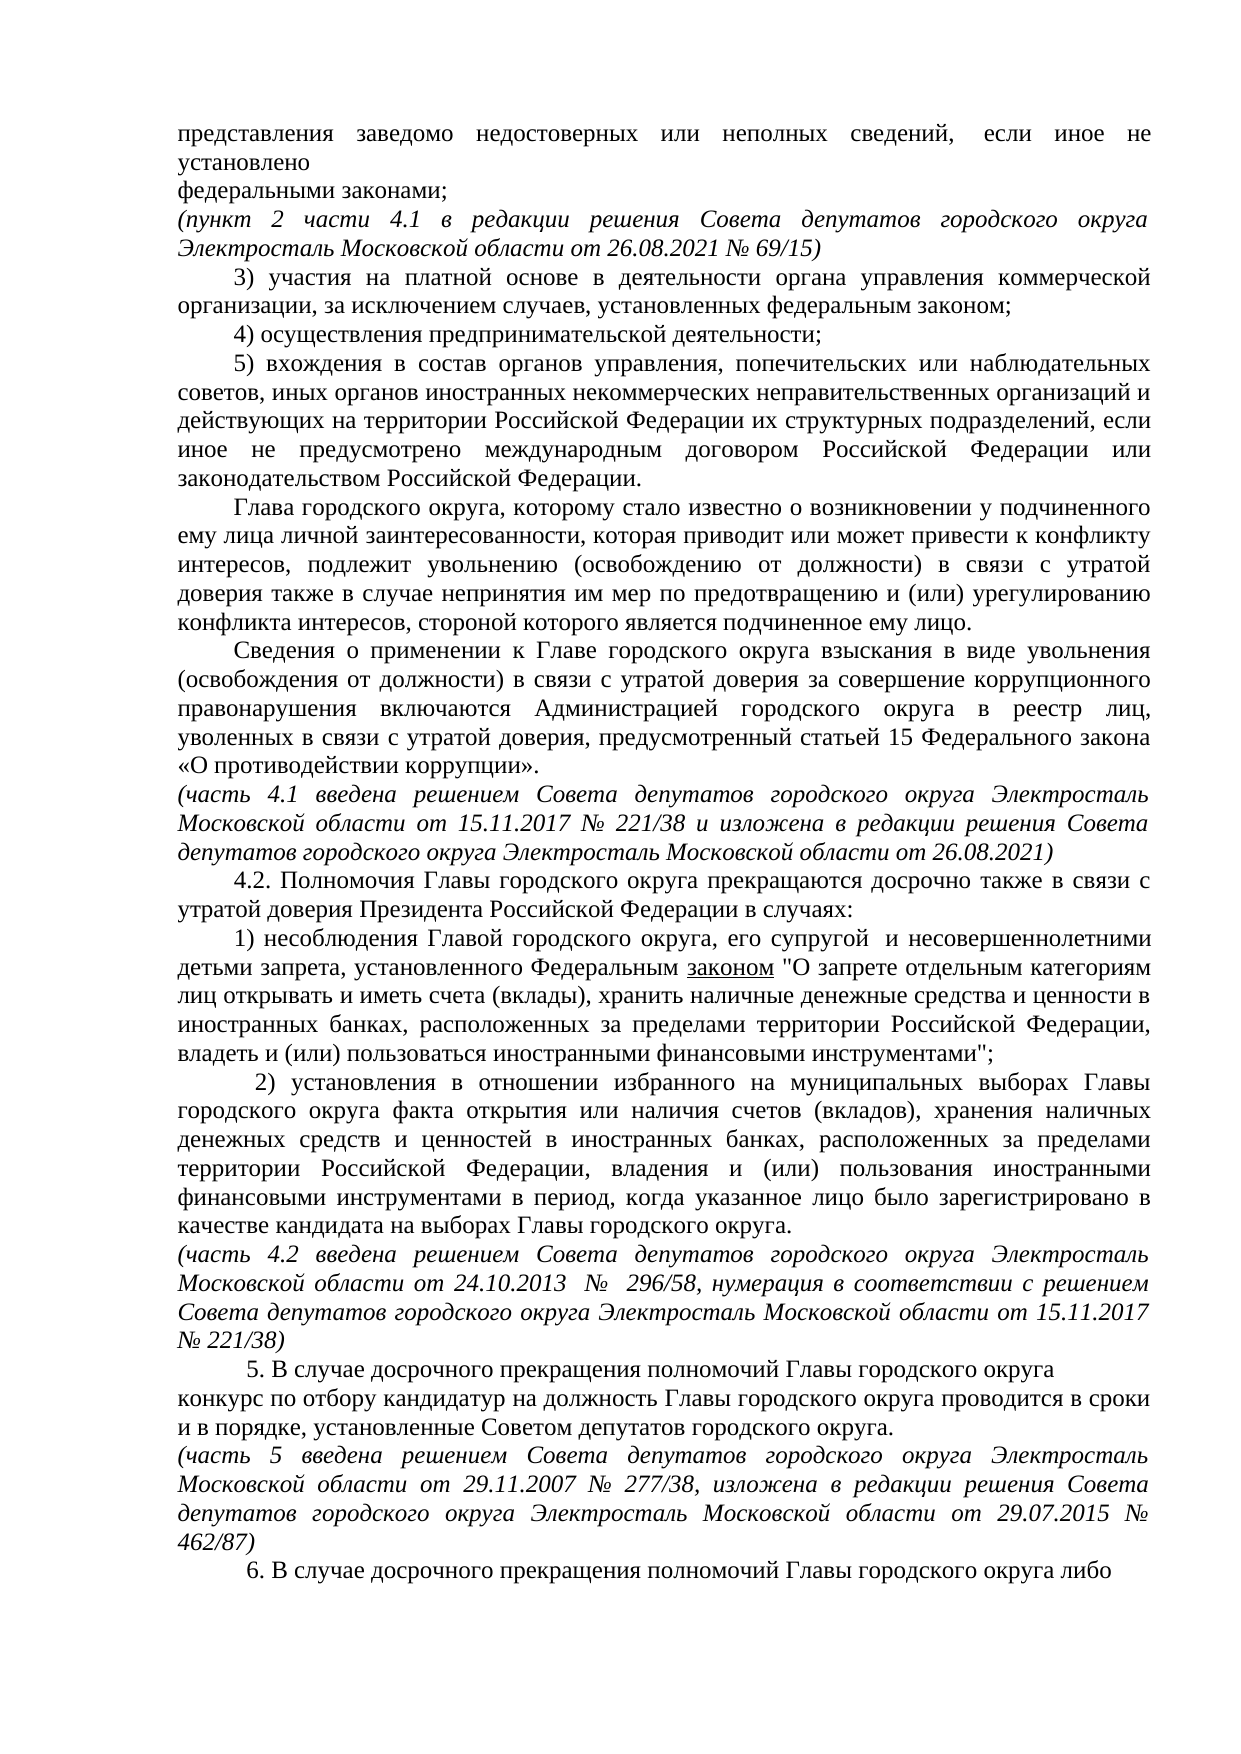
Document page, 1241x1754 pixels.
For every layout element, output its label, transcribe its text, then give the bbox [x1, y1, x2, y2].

text федеральными законами; [177, 176, 1152, 204]
text (часть 4.2 введена решением Совета депутатов городского округа Электросталь Московской области от 24.10.2013 № 296/58, нумерация в соответствии с решением Совета депутатов городского округа Электросталь Московской области от 15.11.2017 № 221/38) [177, 1239, 1152, 1354]
text 6. В случае досрочного прекращения полномочий Главы городского округа либо [177, 1556, 1152, 1584]
text 1) несоблюдения Главой городского округа, его супругой и несовершеннолетними детьми запрета, установленного Федеральным законом "О запрете отдельным категориям лиц открывать и иметь счета (вклады), хранить наличные денежные средства и ценности в иностранных банках, расположенных за пределами территории Российской Федерации, владеть и (или) пользоваться иностранными финансовыми инструментами"; [177, 923, 1152, 1067]
text 5) вхождения в состав органов управления, попечительских или наблюдательных советов, иных органов иностранных некоммерческих неправительственных организаций и действующих на территории Российской Федерации их структурных подразделений, если иное не предусмотрено международным договором Российской Федерации или законодательством Российской Федерации. [177, 348, 1152, 492]
text конкурс по отбору кандидатур на должность Главы городского округа проводится в сроки и в порядке, установленные Советом депутатов городского округа. [177, 1383, 1152, 1441]
text 3) участия на платной основе в деятельности органа управления коммерческой организации, за исключением случаев, установленных федеральным законом; [177, 262, 1152, 319]
text (пункт 2 части 4.1 в редакции решения Совета депутатов городского округа Электросталь Московской области от 26.08.2021 № 69/15) [177, 204, 1152, 262]
text 4.2. Полномочия Главы городского округа прекращаются досрочно также в связи с утратой доверия Президента Российской Федерации в случаях: [177, 866, 1152, 923]
text Глава городского округа, которому стало известно о возникновении у подчиненного ему лица личной заинтересованности, которая приводит или может привести к конфликту интересов, подлежит увольнению (освобождению от должности) в связи с утратой доверия также в случае непринятия им мер по предотвращению и (или) урегулированию конфликта интересов, стороной которого является подчиненное ему лицо. [177, 492, 1152, 636]
text Сведения о применении к Главе городского округа взыскания в виде увольнения (освобождения от должности) в связи с утратой доверия за совершение коррупционного правонарушения включаются Администрацией городского округа в реестр лиц, уволенных в связи с утратой доверия, предусмотренный статьей 15 Федерального закона «О противодействии коррупции». [177, 636, 1152, 779]
text 4) осуществления предпринимательской деятельности; [177, 319, 1152, 348]
text (часть 4.1 введена решением Совета депутатов городского округа Электросталь Московской области от 15.11.2017 № 221/38 и изложена в редакции решения Совета депутатов городского округа Электросталь Московской области от 26.08.2021) [177, 779, 1152, 866]
text 2) установления в отношении избранного на муниципальных выборах Главы городского округа факта открытия или наличия счетов (вкладов), хранения наличных денежных средств и ценностей в иностранных банках, расположенных за пределами территории Российской Федерации, владения и (или) пользования иностранными финансовыми инструментами в период, когда указанное лицо было зарегистрировано в качестве кандидата на выборах Главы городского округа. [177, 1067, 1152, 1239]
text 5. В случае досрочного прекращения полномочий Главы городского округа [215, 1354, 1152, 1383]
text (часть 5 введена решением Совета депутатов городского округа Электросталь Московской области от 29.11.2007 № 277/38, изложена в редакции решения Совета депутатов городского округа Электросталь Московской области от 29.07.2015 № 462/87) [177, 1441, 1152, 1556]
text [177, 118, 1152, 176]
